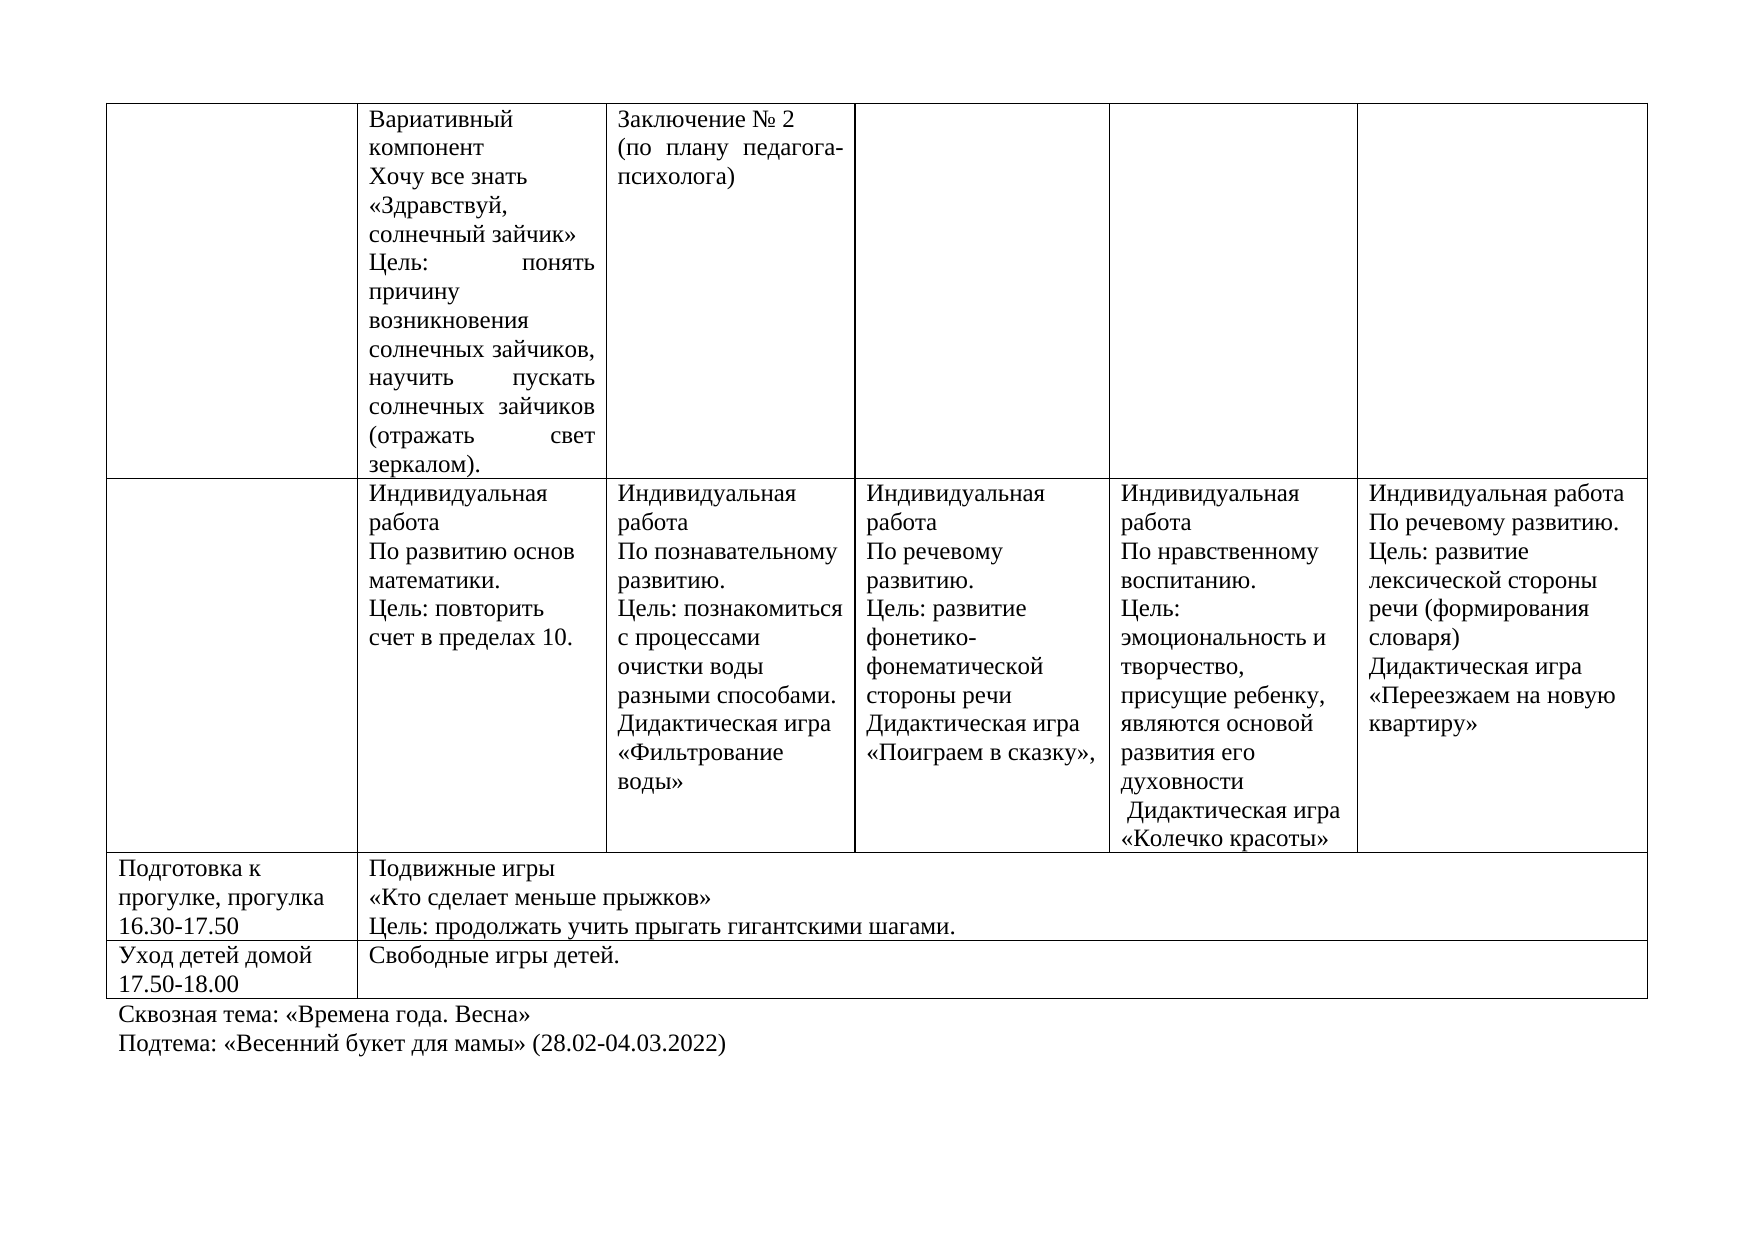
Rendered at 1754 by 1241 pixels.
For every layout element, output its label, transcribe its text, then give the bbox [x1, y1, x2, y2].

table_cell Подготовка к прогулке, прогулка 16.30-17.50 [107, 853, 357, 939]
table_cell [856, 104, 1109, 477]
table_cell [1358, 104, 1647, 477]
table_cell Индивидуальная работа По познавательному развитию. Цель: познакомиться с процессами очистки воды разными способами. Дидактическая игра «Фильтрование воды» [607, 479, 854, 852]
text Подтема: «Весенний букет для мамы» (28.02-04.03.2022) [118, 1028, 1636, 1057]
table_cell Индивидуальная работа По речевому развитию. Цель: развитие фонетико-фонематической стороны речи Дидактическая игра «Поиграем в сказку», [856, 479, 1109, 852]
table_cell Свободные игры детей. [358, 941, 1647, 998]
table_cell [107, 479, 357, 852]
table_cell Индивидуальная работа По речевому развитию. Цель: развитие лексической стороны речи (формирования словаря) Дидактическая игра «Переезжаем на новую квартиру» [1358, 479, 1647, 852]
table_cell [107, 104, 357, 477]
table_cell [358, 104, 606, 477]
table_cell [1110, 104, 1357, 477]
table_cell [607, 104, 854, 477]
table_cell Индивидуальная работа По нравственному воспитанию. Цель: эмоциональность и творчество, присущие ребенку, являются основой развития его духовности Дидактическая игра «Колечко красоты» [1110, 479, 1357, 852]
table_cell Подвижные игры «Кто сделает меньше прыжков» Цель: продолжать учить прыгать гигантскими шагами. [358, 853, 1647, 939]
table_cell Индивидуальная работа По развитию основ математики. Цель: повторить счет в пределах 10. [358, 479, 606, 852]
table_cell Уход детей домой 17.50-18.00 [107, 941, 357, 998]
text Сквозная тема: «Времена года. Весна» [118, 999, 1636, 1028]
